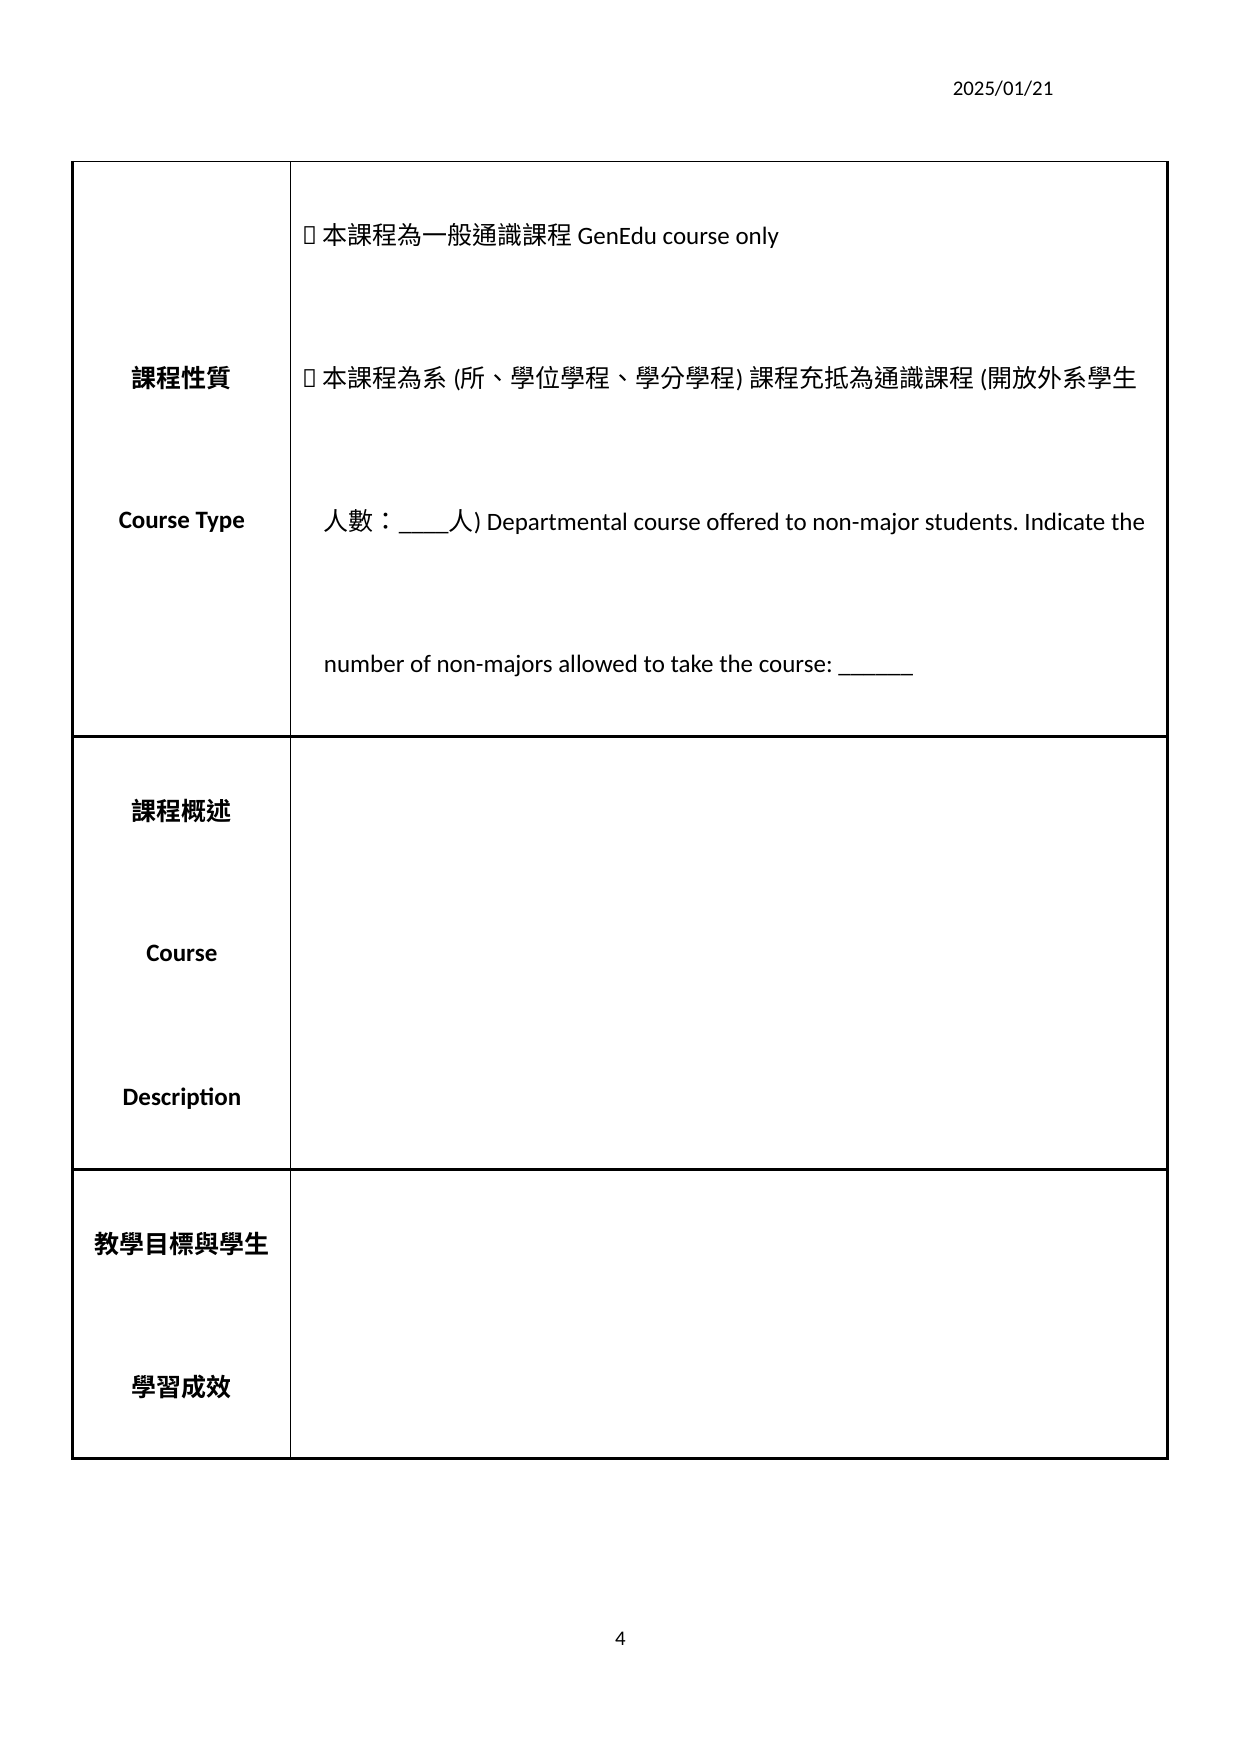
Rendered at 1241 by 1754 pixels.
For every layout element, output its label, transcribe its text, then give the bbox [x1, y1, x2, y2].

table_cell 課程性質 Course Type [74, 162, 290, 735]
table_cell [291, 1171, 1166, 1457]
table_cell  本課程為一般通識課程GenEdu course only  本課程為系 (所、學位學程、學分學程) 課程充抵為通識課程 (開放外系學生人數：____人) Departmental course offered to non-major students. Indicate the number of non-majors allowed to take the course: ______ [291, 162, 1166, 735]
table_cell [291, 738, 1166, 1168]
table_cell 課程概述 Course Description [74, 738, 290, 1168]
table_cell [74, 1171, 290, 1457]
